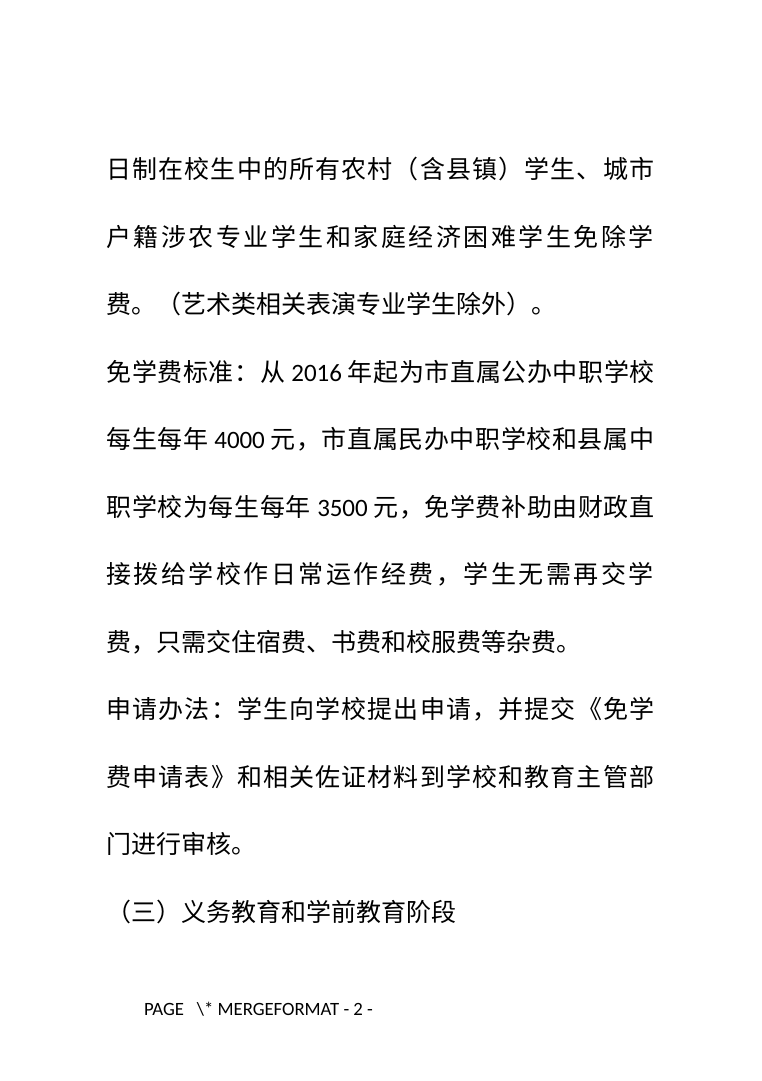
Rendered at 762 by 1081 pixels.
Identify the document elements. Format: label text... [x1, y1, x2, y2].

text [106, 134, 656, 337]
text 申请办法：学生向学校提出申请，并提交《免学费申请表》和相关佐证材料到学校和教育主管部门进行审核。 [106, 674, 656, 877]
text 免学费标准：从2016年起为市直属公办中职学校每生每年4000元，市直属民办中职学校和县属中职学校为每生每年3500元，免学费补助由财政直接拨给学校作日常运作经费，学生无需再交学费，只需交住宿费、书费和校服费等杂费。 [106, 337, 656, 674]
text （三）义务教育和学前教育阶段 [106, 877, 656, 944]
